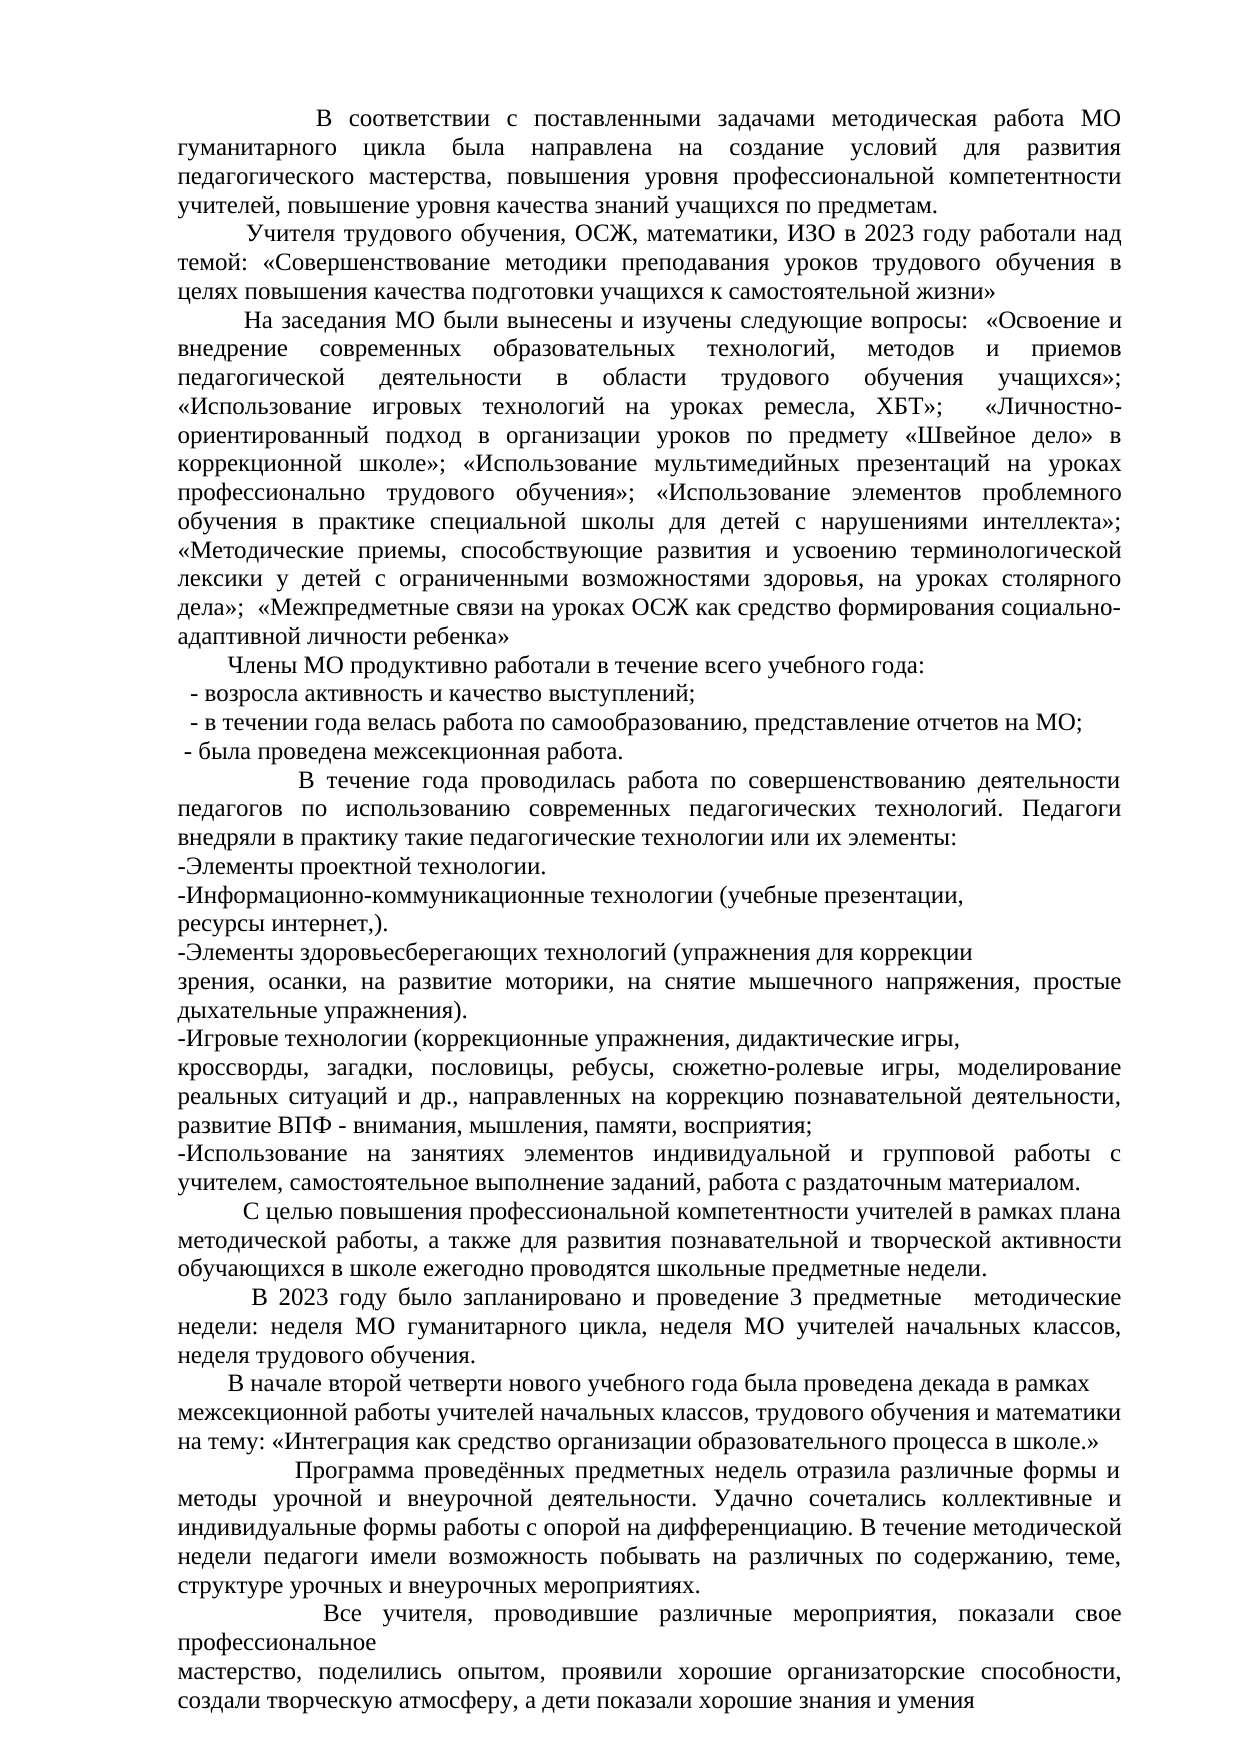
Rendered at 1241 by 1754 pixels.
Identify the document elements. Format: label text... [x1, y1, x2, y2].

text Программа проведённых предметных недель отразила различные формы и методы урочной и внеурочной деятельности. Удачно сочетались коллективные и индивидуальные формы работы с опорой на дифференциацию. В течение методической недели педагоги имели возможность побывать на различных по содержанию, теме, структуре урочных и внеурочных мероприятиях. [177, 1455, 1122, 1598]
text - была проведена межсекционная работа. [177, 736, 1122, 765]
text С целью повышения профессиональной компетентности учителей в рамках плана методической работы, а также для развития познавательной и творческой активности обучающихся в школе ежегодно проводятся школьные предметные недели. [177, 1196, 1122, 1282]
text Все учителя, проводившие различные мероприятия, показали свое профессиональное [177, 1598, 1122, 1656]
text -Элементы проектной технологии. [177, 851, 1122, 880]
text ресурсы интернет,). [177, 908, 1122, 937]
text В течение года проводилась работа по совершенствованию деятельности педагогов по использованию современных педагогических технологий. Педагоги внедряли в практику такие педагогические технологии или их элементы: [177, 765, 1122, 851]
text В 2023 году было запланировано и проведение 3 предметные методические недели: неделя МО гуманитарного цикла, неделя МО учителей начальных классов, неделя трудового обучения. [177, 1282, 1122, 1368]
text Члены МО продуктивно работали в течение всего учебного года: [177, 650, 1122, 678]
text кроссворды, загадки, пословицы, ребусы, сюжетно-ролевые игры, моделирование реальных ситуаций и др., направленных на коррекцию познавательной деятельности, развитие ВПФ - внимания, мышления, памяти, восприятия; [177, 1052, 1122, 1138]
text - в течении года велась работа по самообразованию, представление отчетов на МО; [177, 707, 1122, 736]
text На заседания МО были вынесены и изучены следующие вопросы: «Освоение и внедрение современных образовательных технологий, методов и приемов педагогической деятельности в области трудового обучения учащихся»; «Использование игровых технологий на уроках ремесла, ХБТ»; «Личностно-ориентированный подход в организации уроков по предмету «Швейное дело» в коррекционной школе»; «Использование мультимедийных презентаций на уроках профессионально трудового обучения»; «Использование элементов проблемного обучения в практике специальной школы для детей с нарушениями интеллекта»; «Методические приемы, способствующие развития и усвоению терминологической лексики у детей с ограниченными возможностями здоровья, на уроках столярного дела»; «Межпредметные связи на уроках ОСЖ как средство формирования социально-адаптивной личности ребенка» [177, 305, 1122, 650]
text В начале второй четверти нового учебного года была проведена декада в рамках межсекционной работы учителей начальных классов, трудового обучения и математики на тему: «Интеграция как средство организации образовательного процесса в школе.» [177, 1368, 1122, 1455]
text Учителя трудового обучения, ОСЖ, математики, ИЗО в 2023 году работали над темой: «Совершенствование методики преподавания уроков трудового обучения в целях повышения качества подготовки учащихся к самостоятельной жизни» [177, 218, 1122, 305]
text -Игровые технологии (коррекционные упражнения, дидактические игры, [177, 1023, 1122, 1052]
text зрения, осанки, на развитие моторики, на снятие мышечного напряжения, простые дыхательные упражнения). [177, 966, 1122, 1023]
text В соответствии с поставленными задачами методическая работа МО гуманитарного цикла была направлена на создание условий для развития педагогического мастерства, повышения уровня профессиональной компетентности учителей, повышение уровня качества знаний учащихся по предметам. [177, 103, 1122, 218]
text -Информационно-коммуникационные технологии (учебные презентации, [177, 880, 1122, 908]
text - возросла активность и качество выступлений; [177, 678, 1122, 707]
text -Использование на занятиях элементов индивидуальной и групповой работы с учителем, самостоятельное выполнение заданий, работа с раздаточным материалом. [177, 1138, 1122, 1196]
text мастерство, поделились опытом, проявили хорошие организаторские способности, создали творческую атмосферу, а дети показали хорошие знания и умения [177, 1656, 1122, 1713]
text -Элементы здоровьесберегающих технологий (упражнения для коррекции [177, 937, 1122, 966]
